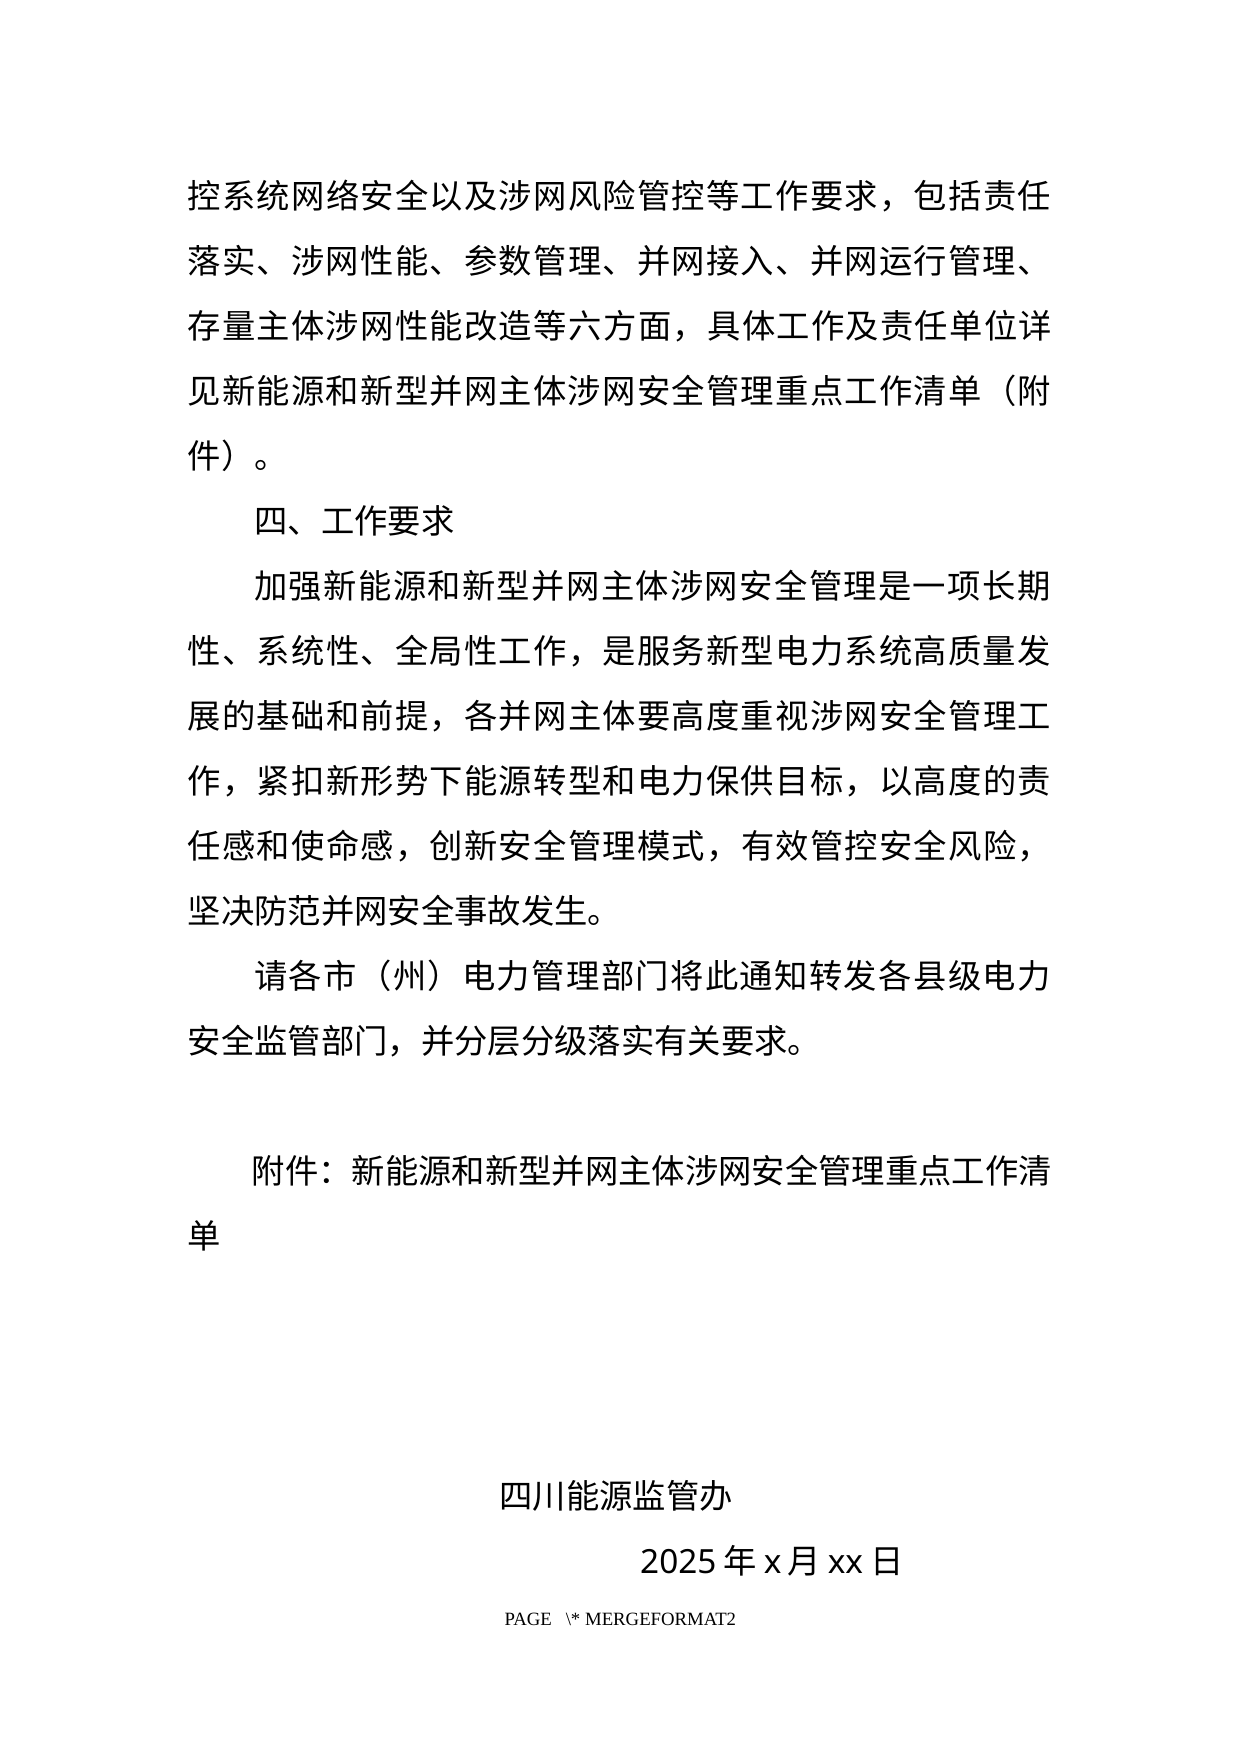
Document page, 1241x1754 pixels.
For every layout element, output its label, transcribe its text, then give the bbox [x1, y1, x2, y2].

text 加强新能源和新型并网主体涉网安全管理是一项长期性、系统性、全局性工作，是服务新型电力系统高质量发展的基础和前提，各并网主体要高度重视涉网安全管理工作，紧扣新形势下能源转型和电力保供目标，以高度的责任感和使命感，创新安全管理模式，有效管控安全风险，坚决防范并网安全事故发生。 [187, 552, 1053, 942]
text 四、工作要求 [187, 487, 1053, 552]
text 请各市（州）电力管理部门将此通知转发各县级电力安全监管部门，并分层分级落实有关要求。 [187, 942, 1053, 1072]
text 附件：新能源和新型并网主体涉网安全管理重点工作清单 [187, 1137, 1053, 1267]
text 四川能源监管办 [187, 1462, 1053, 1527]
text 2025年x月xx日 [187, 1527, 1053, 1592]
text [187, 162, 1053, 487]
